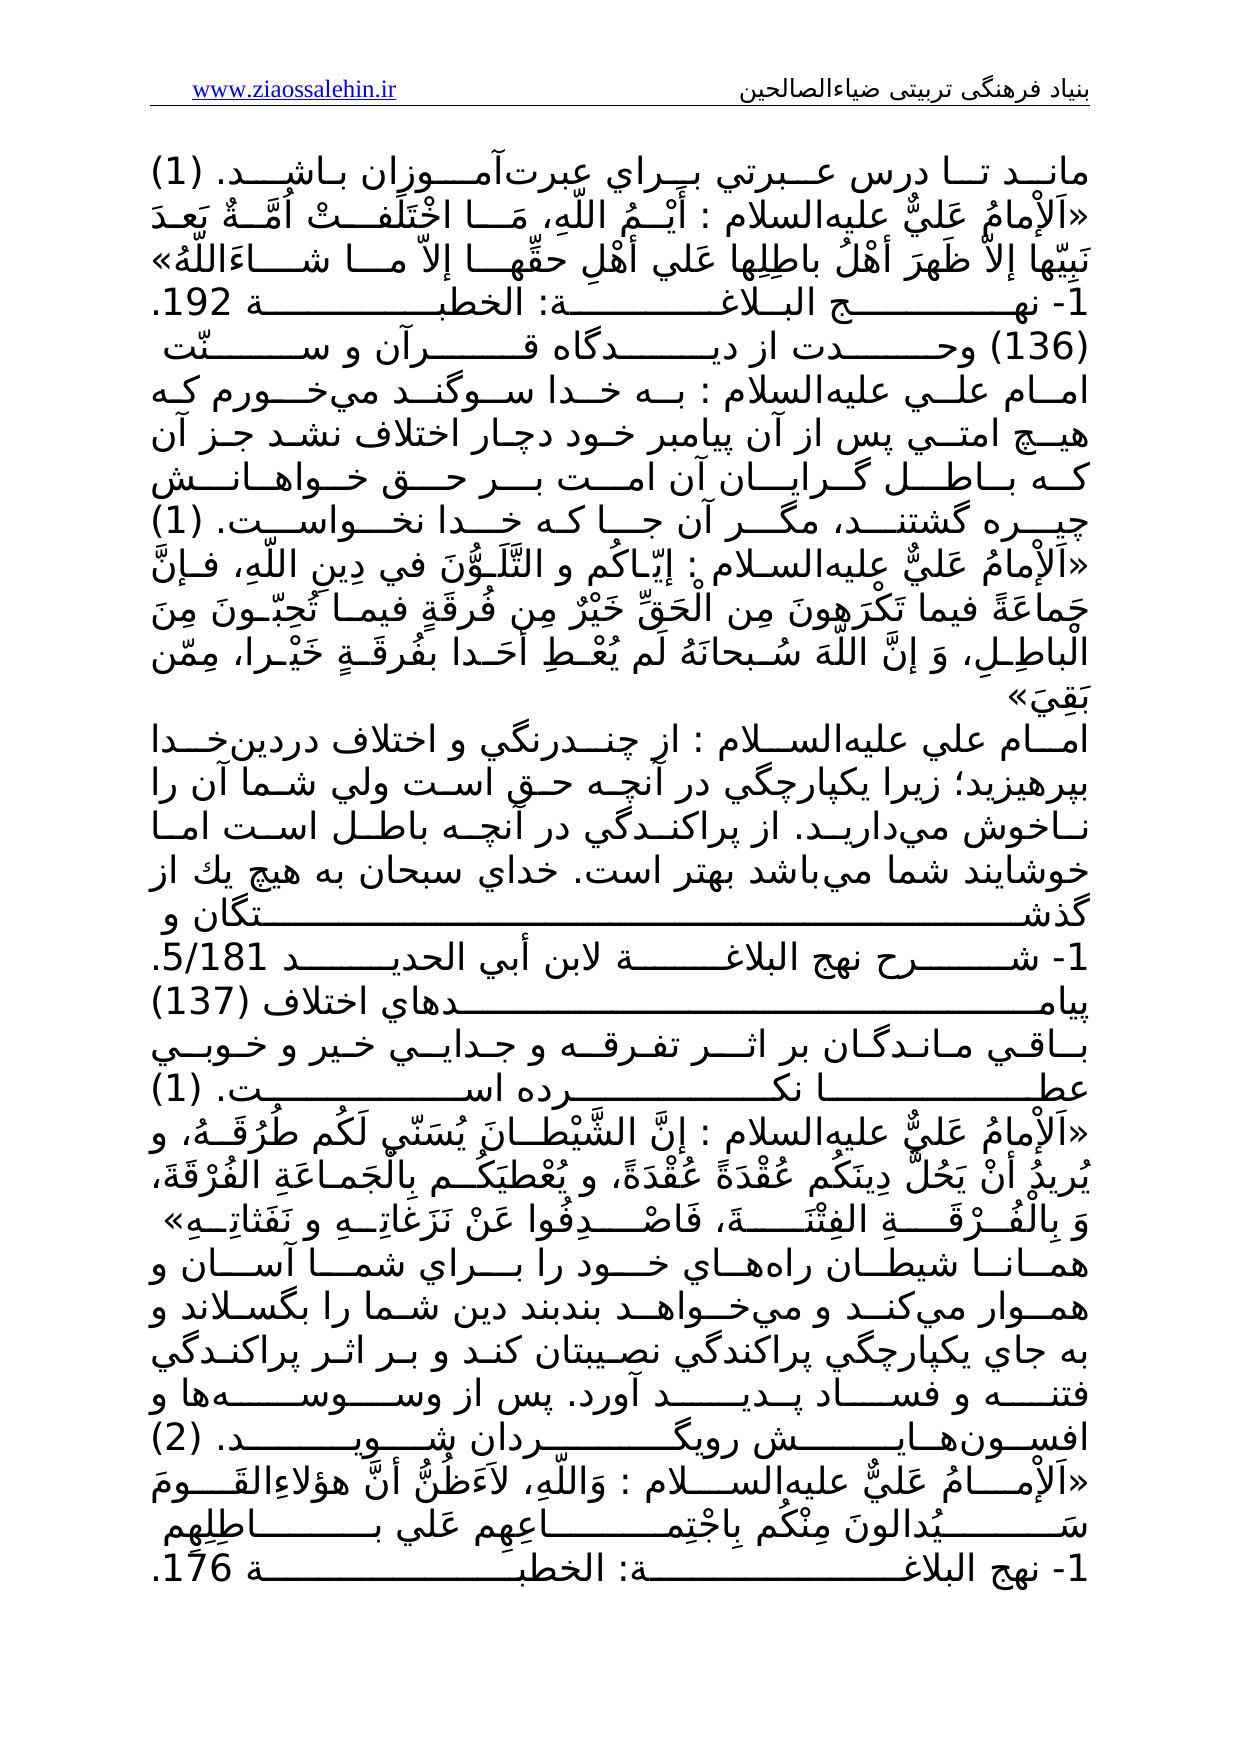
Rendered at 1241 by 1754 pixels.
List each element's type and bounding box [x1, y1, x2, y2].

text [150, 150, 1090, 1590]
